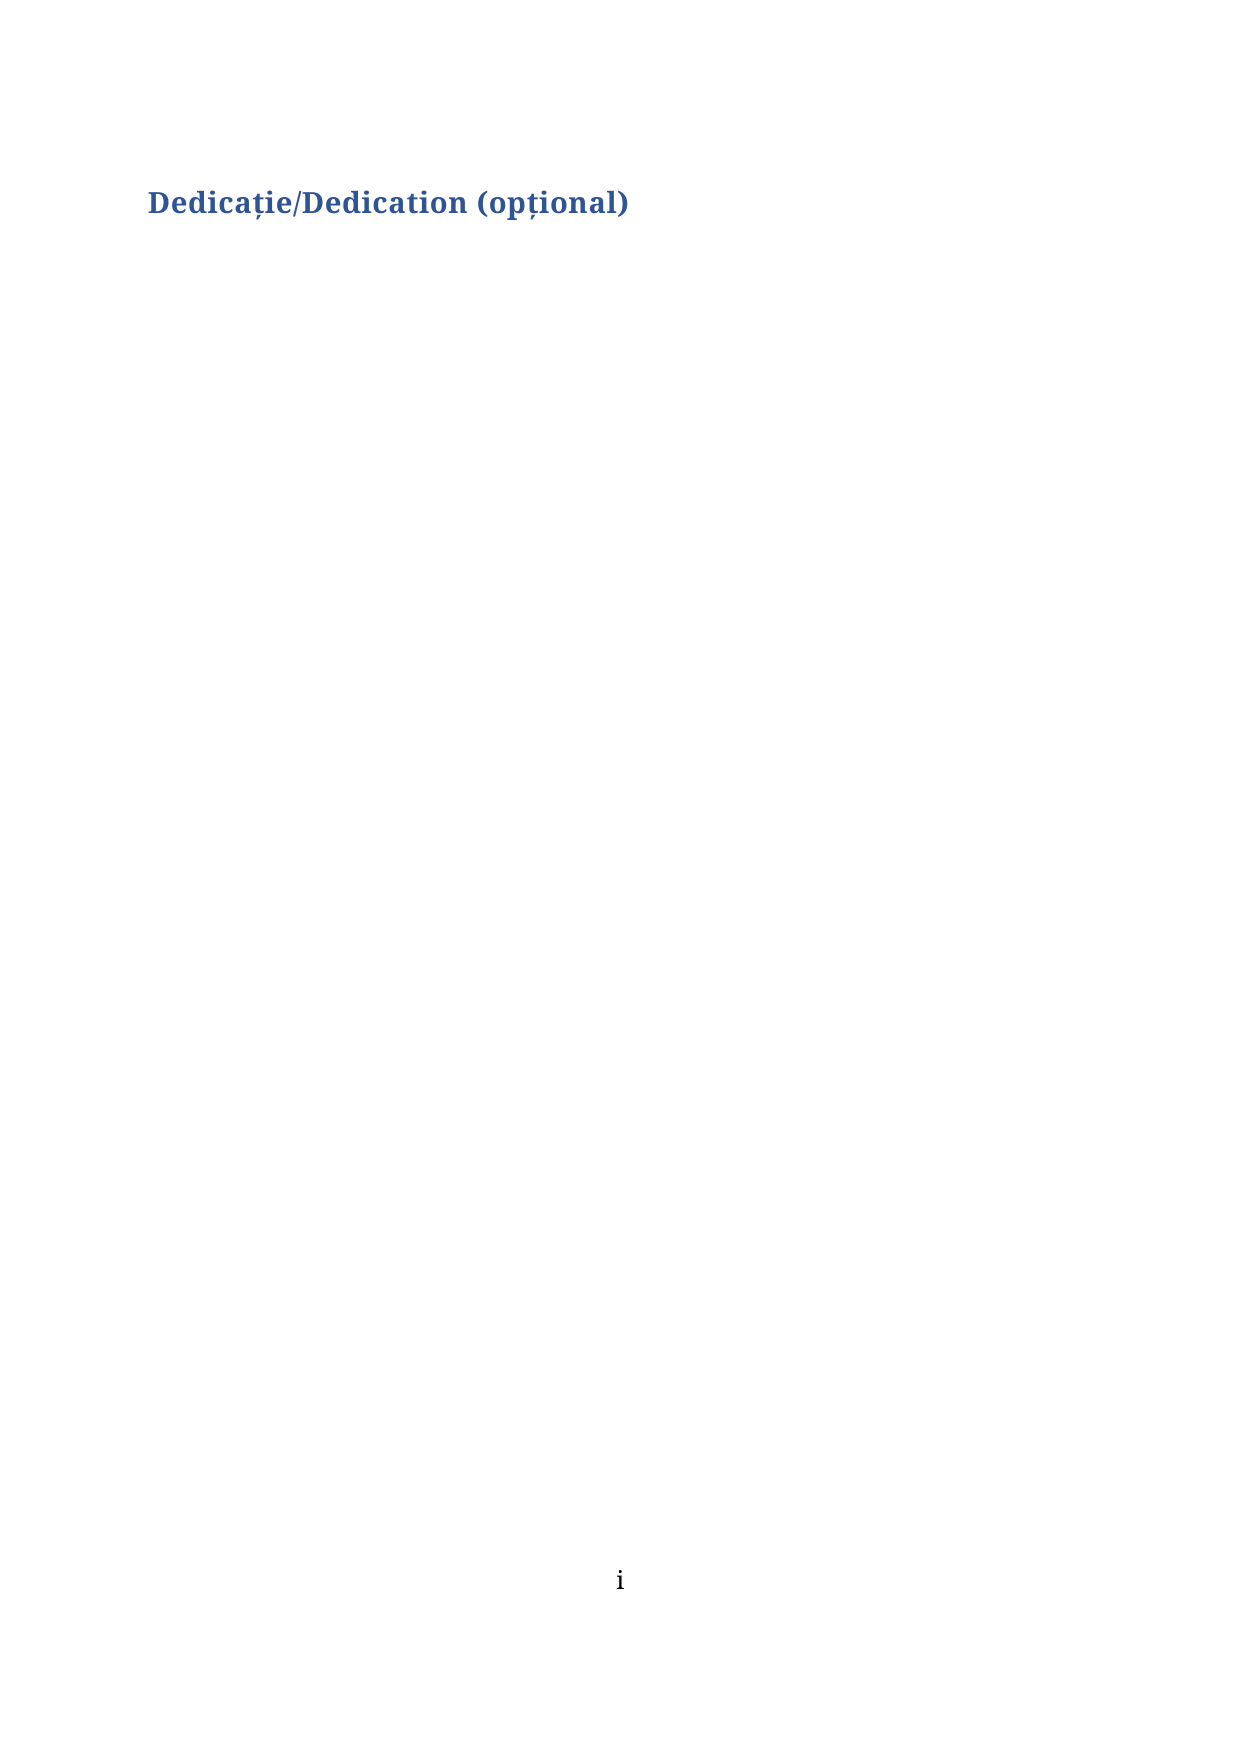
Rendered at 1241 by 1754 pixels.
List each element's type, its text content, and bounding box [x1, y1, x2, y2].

subtitle Dedicație/Dedication (opțional) [148, 182, 1093, 222]
